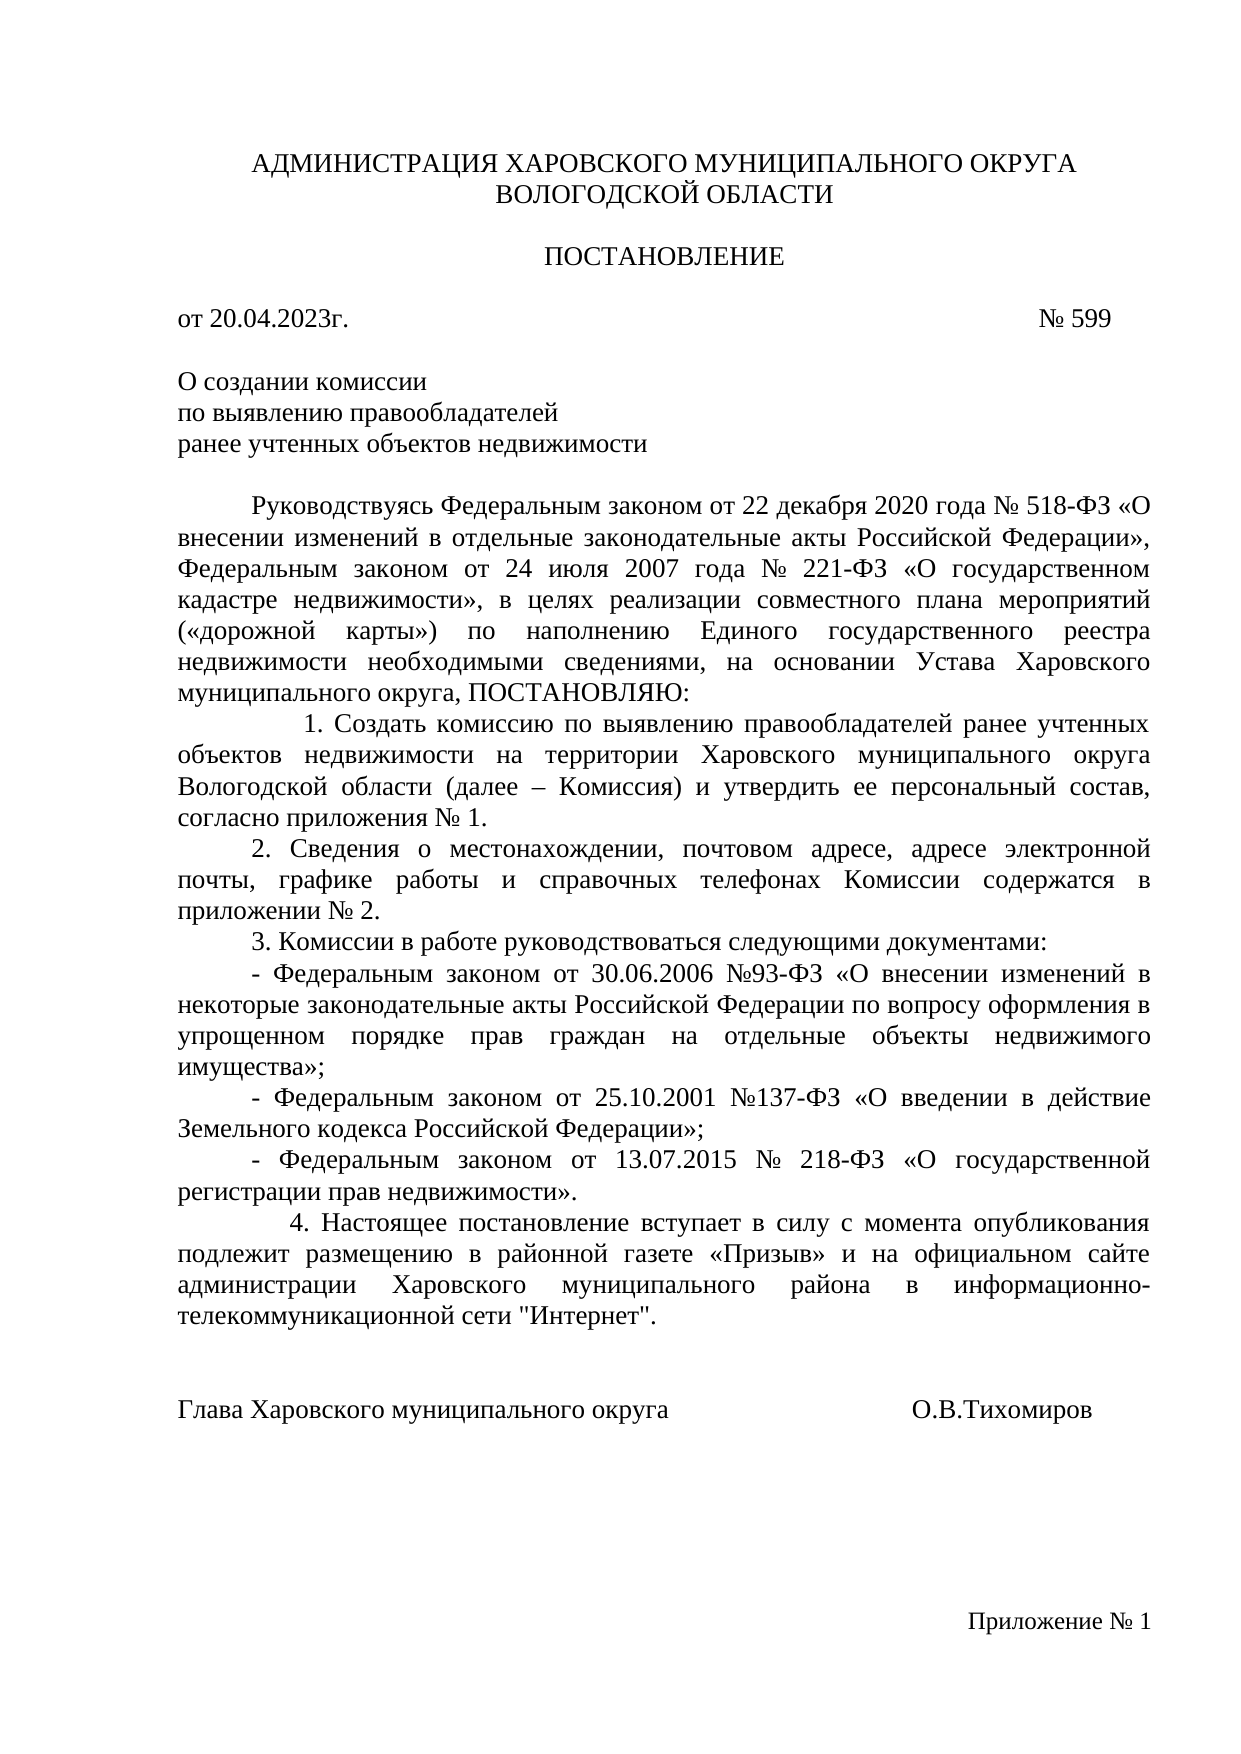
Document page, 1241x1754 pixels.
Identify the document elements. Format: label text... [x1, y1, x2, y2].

text Руководствуясь Федеральным законом от 22 декабря 2020 года № 518-ФЗ «О внесении изменений в отдельные законодательные акты Российской Федерации», Федеральным законом от 24 июля 2007 года № 221-ФЗ «О государственном кадастре недвижимости», в целях реализации совместного плана мероприятий («дорожной карты») по наполнению Единого государственного реестра недвижимости необходимыми сведениями, на основании Устава Харовского муниципального округа, ПОСТАНОВЛЯЮ: [177, 489, 1152, 707]
text 1. Создать комиссию по выявлению правообладателей ранее учтенных объектов недвижимости на территории Харовского муниципального округа Вологодской области (далее – Комиссия) и утвердить ее персональный состав, согласно приложения № 1. [177, 707, 1152, 832]
text АДМИНИСТРАЦИЯ ХАРОВСКОГО МУНИЦИПАЛЬНОГО ОКРУГА [177, 147, 1152, 178]
text ПОСТАНОВЛЕНИЕ [177, 240, 1152, 271]
text от 20.04.2023г. № 599 [177, 303, 1152, 334]
text - Федеральным законом от 25.10.2001 №137-ФЗ «О введении в действие Земельного кодекса Российской Федерации»; [177, 1081, 1152, 1143]
text - Федеральным законом от 30.06.2006 №93-ФЗ «О внесении изменений в некоторые законодательные акты Российской Федерации по вопросу оформления в упрощенном порядке прав граждан на отдельные объекты недвижимого имущества»; [177, 957, 1152, 1081]
text ВОЛОГОДСКОЙ ОБЛАСТИ [177, 178, 1152, 209]
text 4. Настоящее постановление вступает в силу с момента опубликования подлежит размещению в районной газете «Призыв» и на официальном сайте администрации Харовского муниципального района в информационно-телекоммуникационной сети "Интернет". [177, 1206, 1152, 1330]
text ранее учтенных объектов недвижимости [177, 427, 1152, 458]
text 3. Комиссии в работе руководствоваться следующими документами: [177, 926, 1152, 957]
text по выявлению правообладателей [177, 396, 1152, 427]
text - Федеральным законом от 13.07.2015 № 218-ФЗ «О государственной регистрации прав недвижимости». [177, 1143, 1152, 1206]
text Приложение № 1 [177, 1606, 1152, 1635]
text 2. Сведения о местонахождении, почтовом адресе, адресе электронной почты, графике работы и справочных телефонах Комиссии содержатся в приложении № 2. [177, 832, 1152, 926]
text Глава Харовского муниципального округа О.В.Тихомиров [177, 1393, 1152, 1424]
text О создании комиссии [177, 365, 1152, 396]
